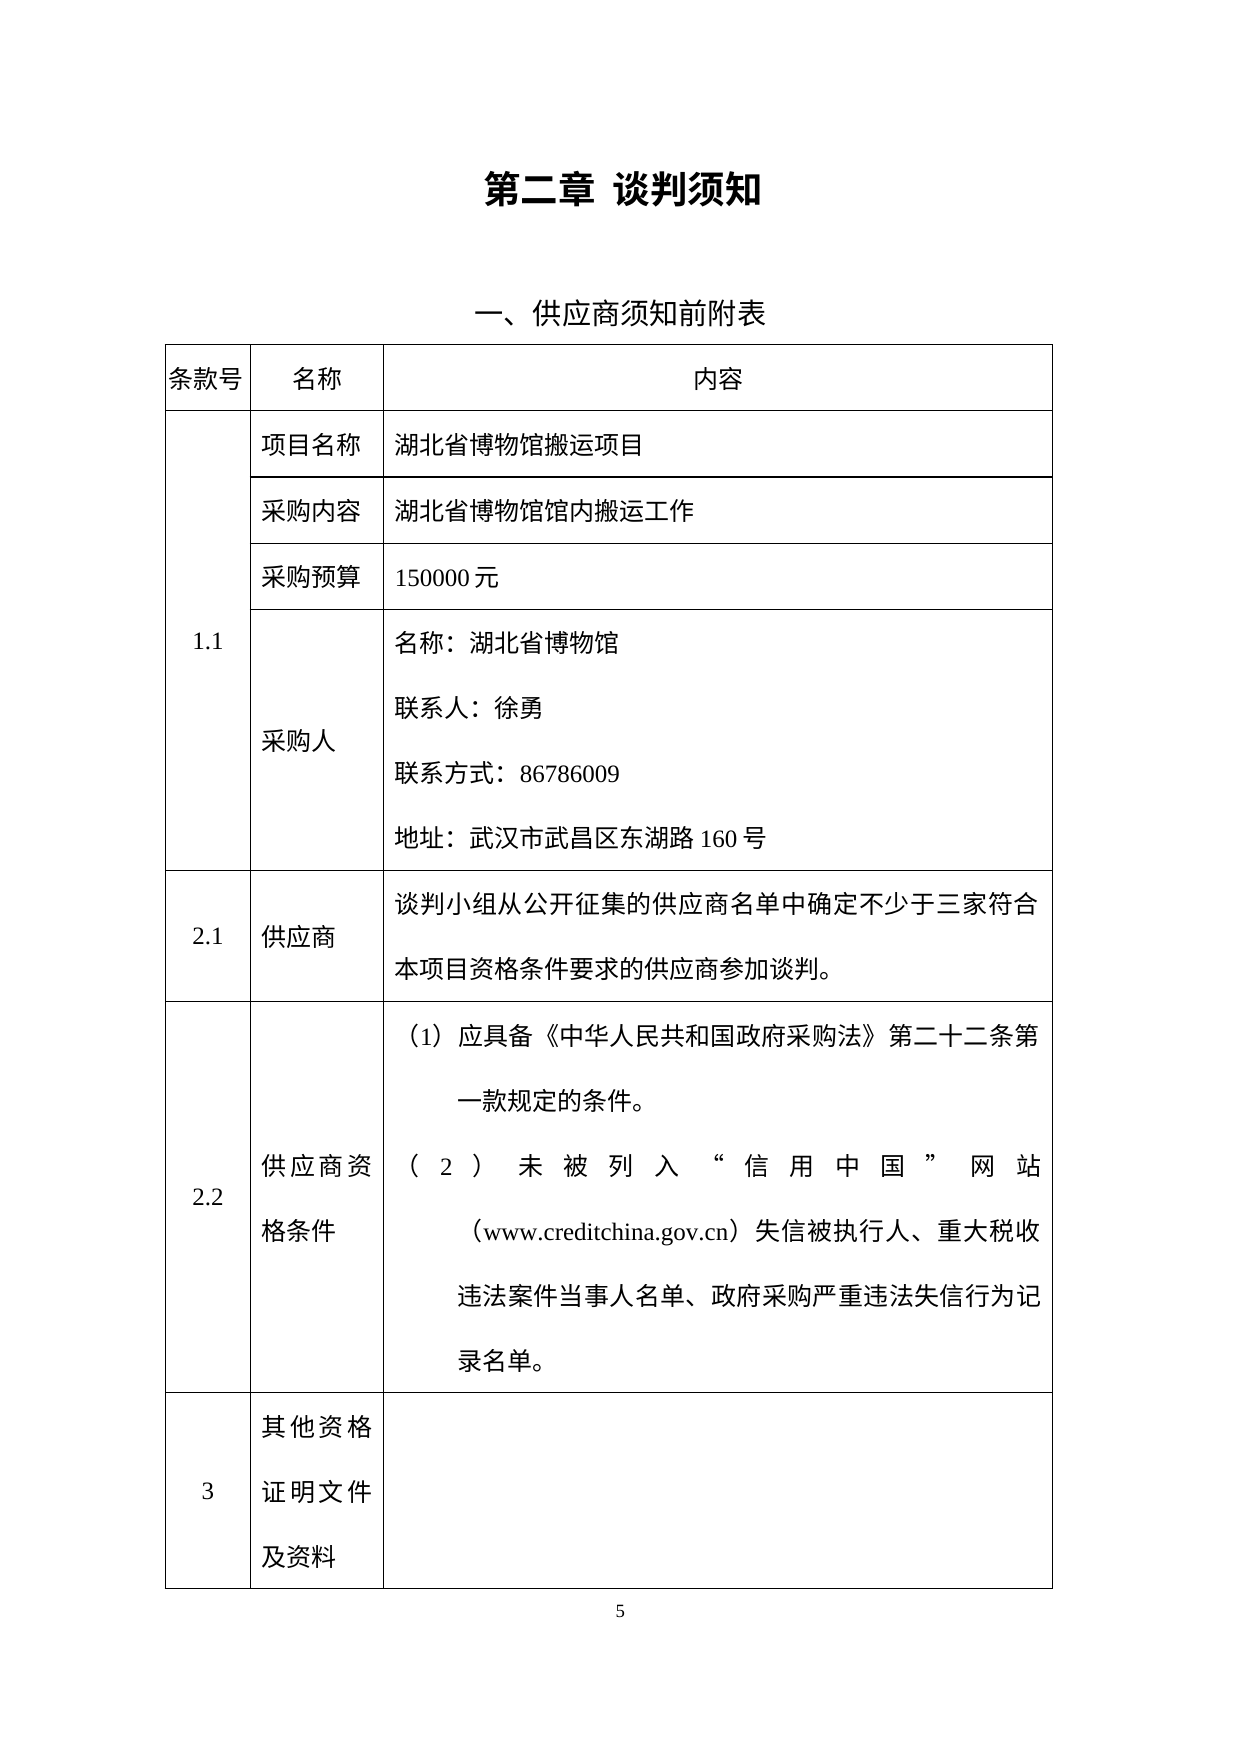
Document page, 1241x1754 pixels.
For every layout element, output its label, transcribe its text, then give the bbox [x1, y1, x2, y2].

table_cell 3 [166, 1393, 250, 1588]
table_header 内容 [384, 345, 1052, 410]
table_cell 其他资格证明文件及资料 [251, 1393, 383, 1588]
table_cell 湖北省博物馆搬运项目 [384, 411, 1052, 476]
table_cell 采购预算 [251, 544, 383, 608]
table_cell 150000元 [384, 544, 1052, 608]
table_cell （1）应具备《中华人民共和国政府采购法》第二十二条第一款规定的条件。 （2）未被列入“信用中国”网站（www.creditchina.gov.cn）失信被执行人、重大税收违法案件当事人名单、政府采购严重违法失信行为记录名单。 [384, 1002, 1052, 1392]
text 第二章 谈判须知 [172, 160, 1073, 214]
table_cell 供应商 [251, 871, 383, 1001]
table_header 名称 [251, 345, 383, 410]
table_cell 2.1 [166, 871, 250, 1001]
text 一、供应商须知前附表 [187, 279, 1053, 344]
table_cell 湖北省博物馆馆内搬运工作 [384, 478, 1052, 542]
table_cell 采购内容 [251, 478, 383, 542]
table_cell 供应商资格条件 [251, 1002, 383, 1392]
table_cell 谈判小组从公开征集的供应商名单中确定不少于三家符合本项目资格条件要求的供应商参加谈判。 [384, 871, 1052, 1001]
table_cell 采购人 [251, 610, 383, 869]
table_cell [384, 1393, 1052, 1588]
table_header 条款号 [166, 345, 250, 410]
table_cell 项目名称 [251, 411, 383, 476]
table_cell 1.1 [166, 411, 250, 869]
table_cell 名称：湖北省博物馆 联系人：徐勇 联系方式：86786009 地址：武汉市武昌区东湖路160号 [384, 610, 1052, 869]
table_cell 2.2 [166, 1002, 250, 1392]
